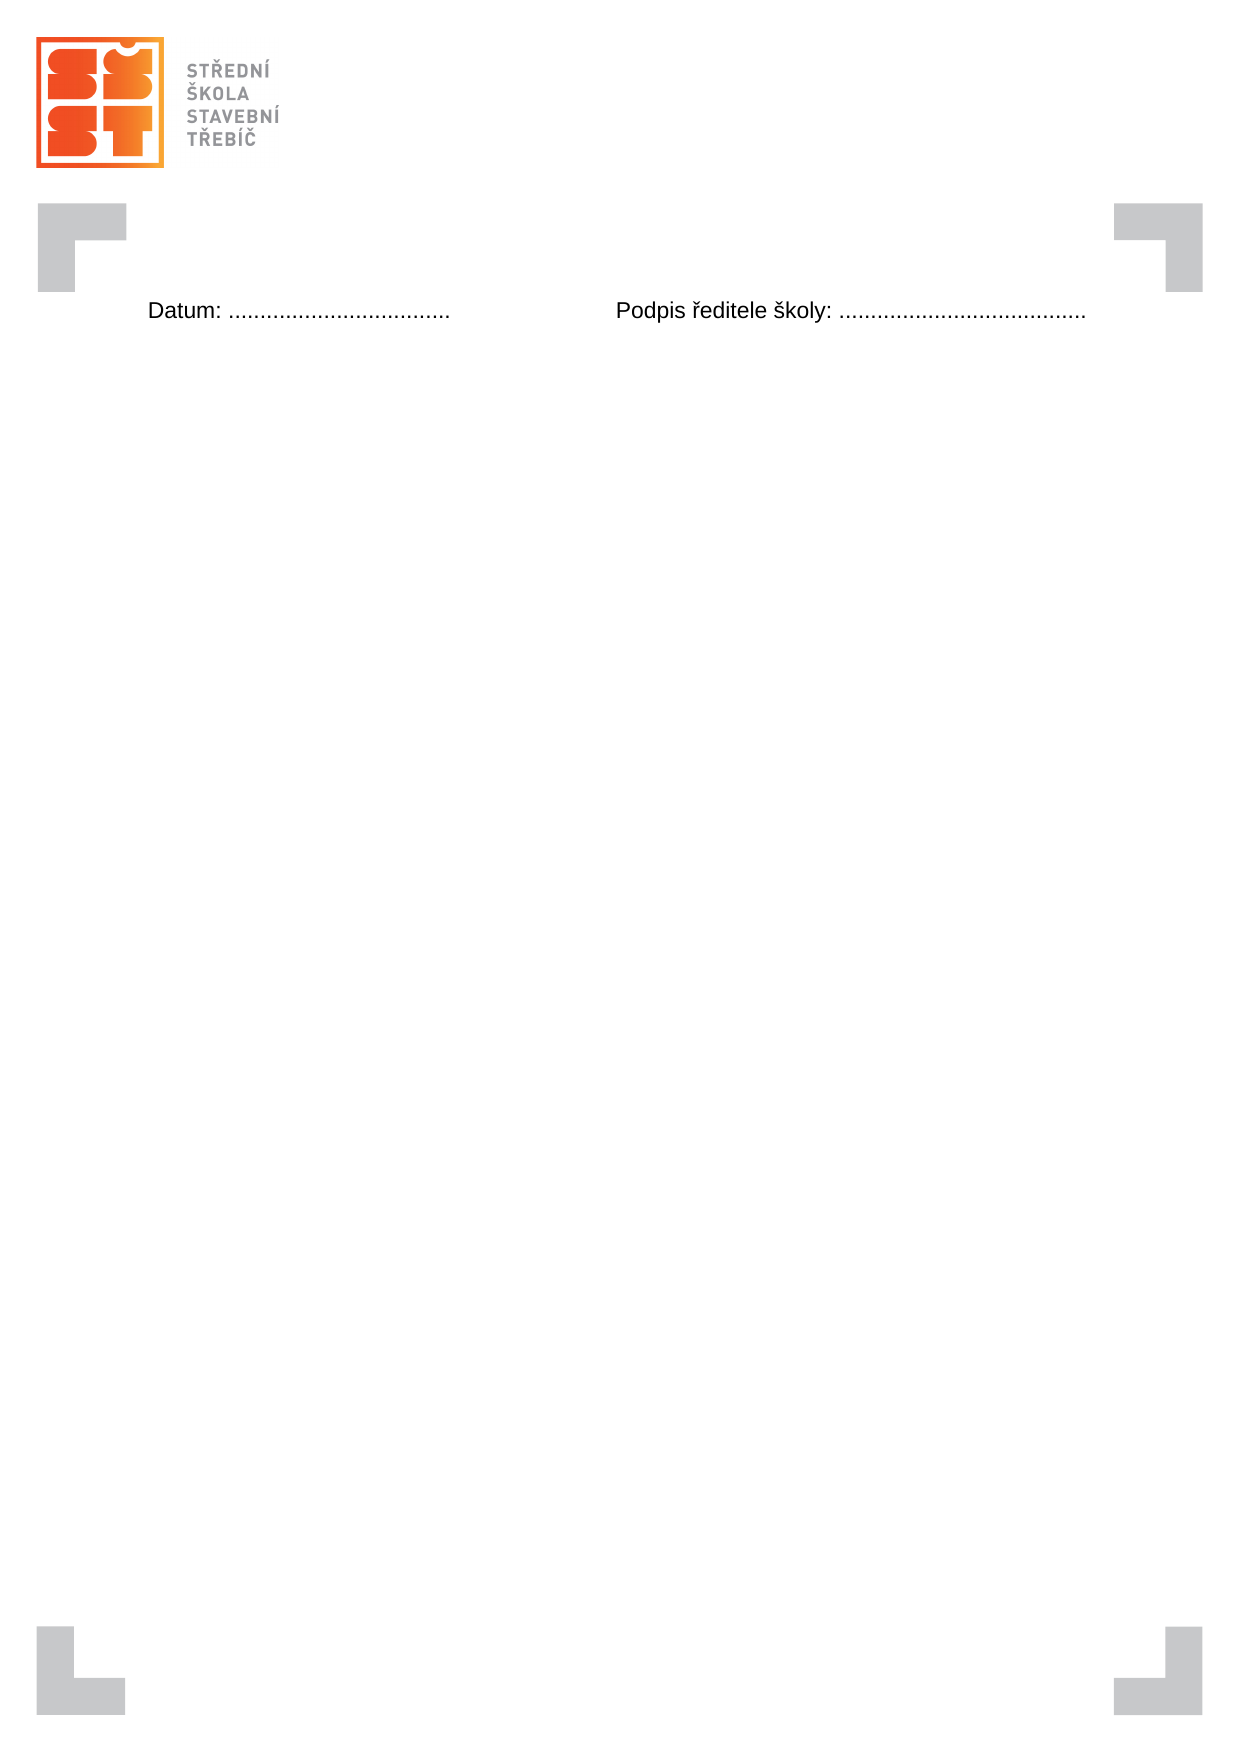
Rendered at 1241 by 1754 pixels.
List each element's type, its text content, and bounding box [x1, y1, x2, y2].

text Datum: ................................... Podpis ředitele školy: ....................................... [148, 297, 1093, 323]
picture [36, 37, 279, 168]
